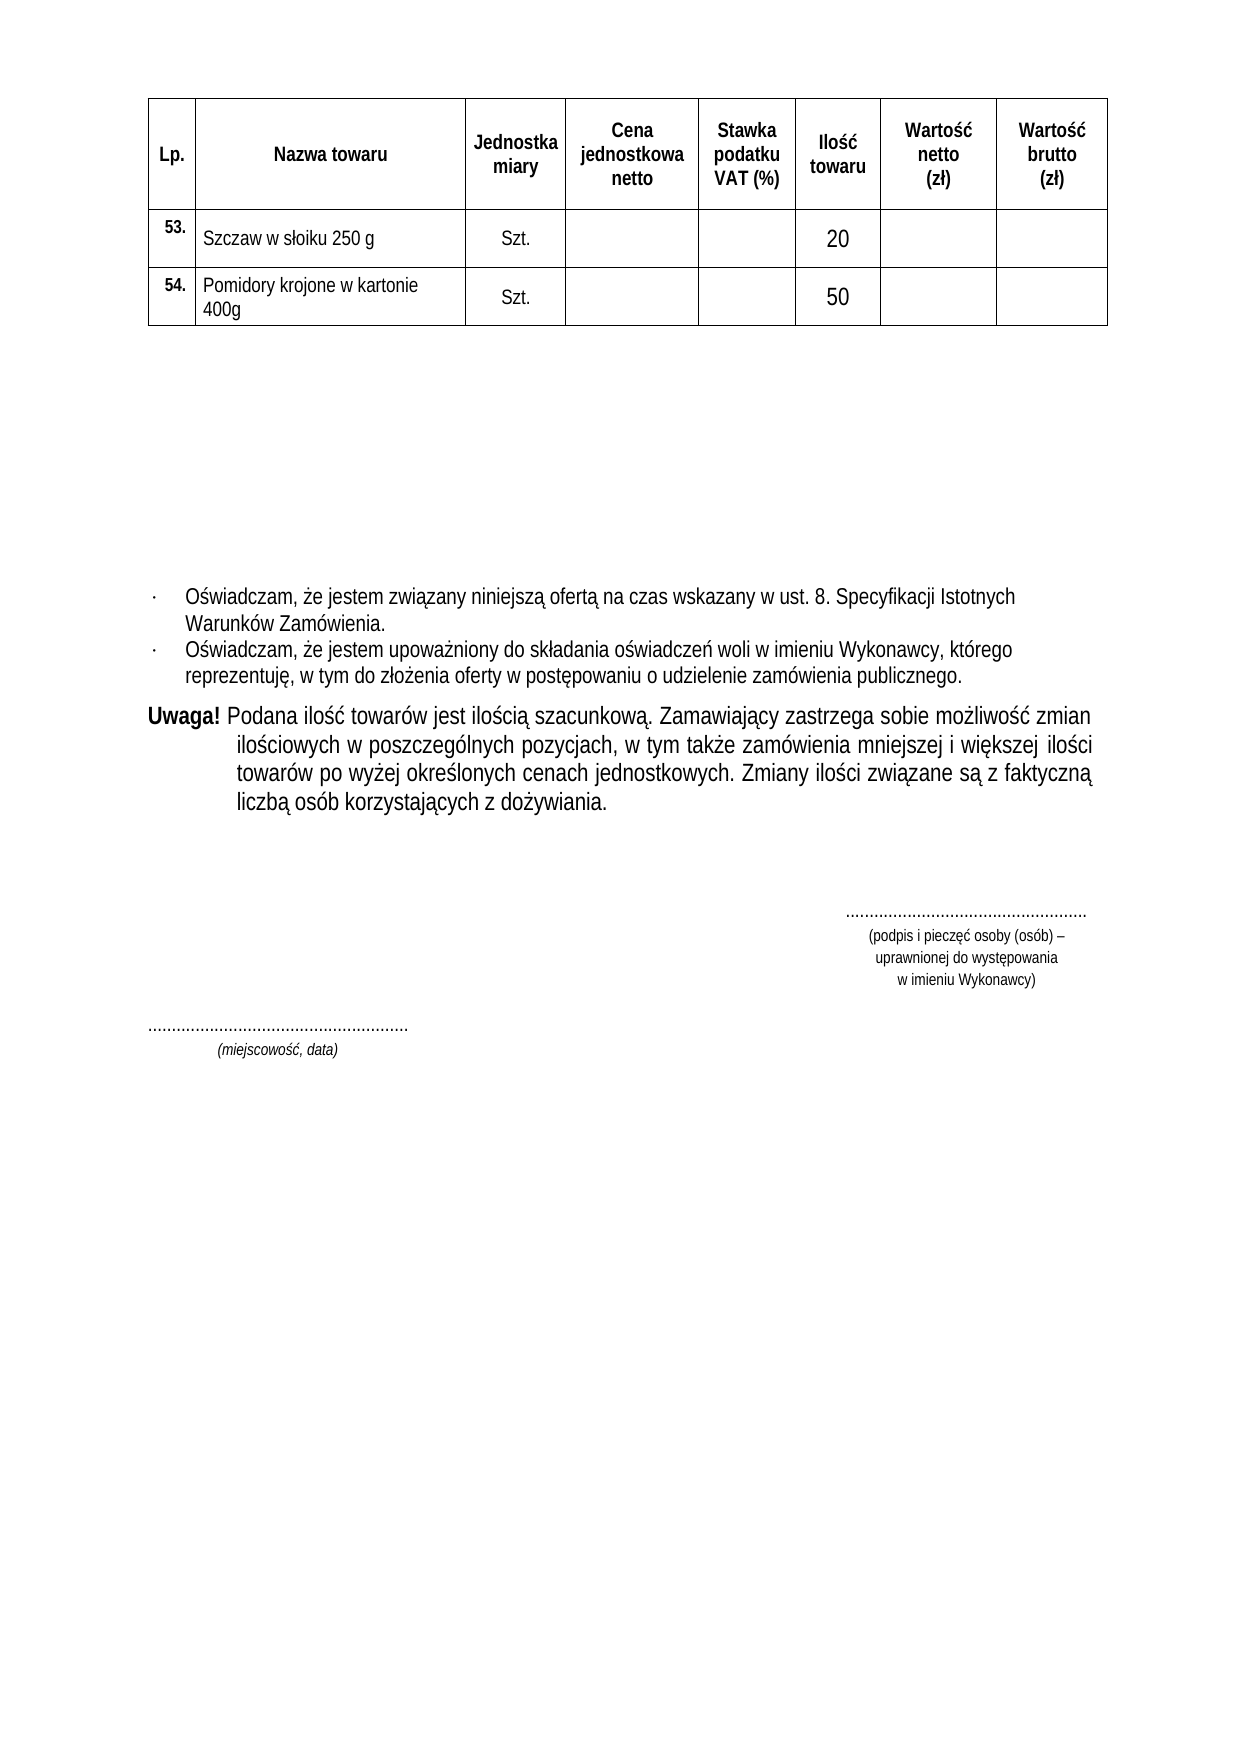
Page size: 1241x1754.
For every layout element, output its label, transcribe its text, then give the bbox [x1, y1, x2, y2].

table_cell Pomidory krojone w kartonie 400g [196, 268, 465, 325]
list Oświadczam, że jestem upoważniony do składania oświadczeń woli w imieniu Wykonawcy, którego reprezentuję, w tym do złożenia oferty w postępowaniu o udzielenie zamówienia publicznego. [148, 636, 1093, 689]
table_cell Szt. [466, 268, 565, 325]
table_header Stawka podatku VAT (%) [699, 99, 795, 209]
text ................................................... [845, 898, 1088, 922]
table_header Wartość brutto (zł) [997, 99, 1107, 209]
list Uwaga! Podana ilość towarów jest ilością szacunkową. Zamawiający zastrzega sobie możliwość zmian ilościowych w poszczególnych pozycjach, w tym także zamówienia mniejszej i większej ilości towarów po wyżej określonych cenach jednostkowych. Zmiany ilości związane są z faktyczną liczbą osób korzystających z dożywiania. [148, 701, 1093, 816]
table_cell [881, 210, 996, 267]
text ....................................................... [148, 1012, 409, 1036]
table_cell [149, 210, 195, 267]
table_header Jednostka miary [466, 99, 565, 209]
table_cell Szt. [466, 210, 565, 267]
table_cell [881, 268, 996, 325]
table_cell 20 [796, 210, 880, 267]
text (podpis i pieczęć osoby (osób) – uprawnionej do występowania w imieniu Wykonawcy) [845, 926, 1088, 989]
table_cell [566, 268, 698, 325]
list Oświadczam, że jestem związany niniejszą ofertą na czas wskazany w ust. 8. Specyfikacji Istotnych Warunków Zamówienia. [148, 583, 1093, 636]
table_header Nazwa towaru [196, 99, 465, 209]
table_cell [699, 268, 795, 325]
table_cell [699, 210, 795, 267]
table_cell [997, 268, 1107, 325]
table_header Lp. [149, 99, 195, 209]
table_header Wartość netto (zł) [881, 99, 996, 209]
table_header Cena jednostkowa netto [566, 99, 698, 209]
text (miejscowość, data) [148, 1040, 409, 1059]
table_cell [149, 268, 195, 325]
table_cell [566, 210, 698, 267]
table_cell Szczaw w słoiku 250 g [196, 210, 465, 267]
table_cell 50 [796, 268, 880, 325]
table_header Ilość towaru [796, 99, 880, 209]
table_cell [997, 210, 1107, 267]
